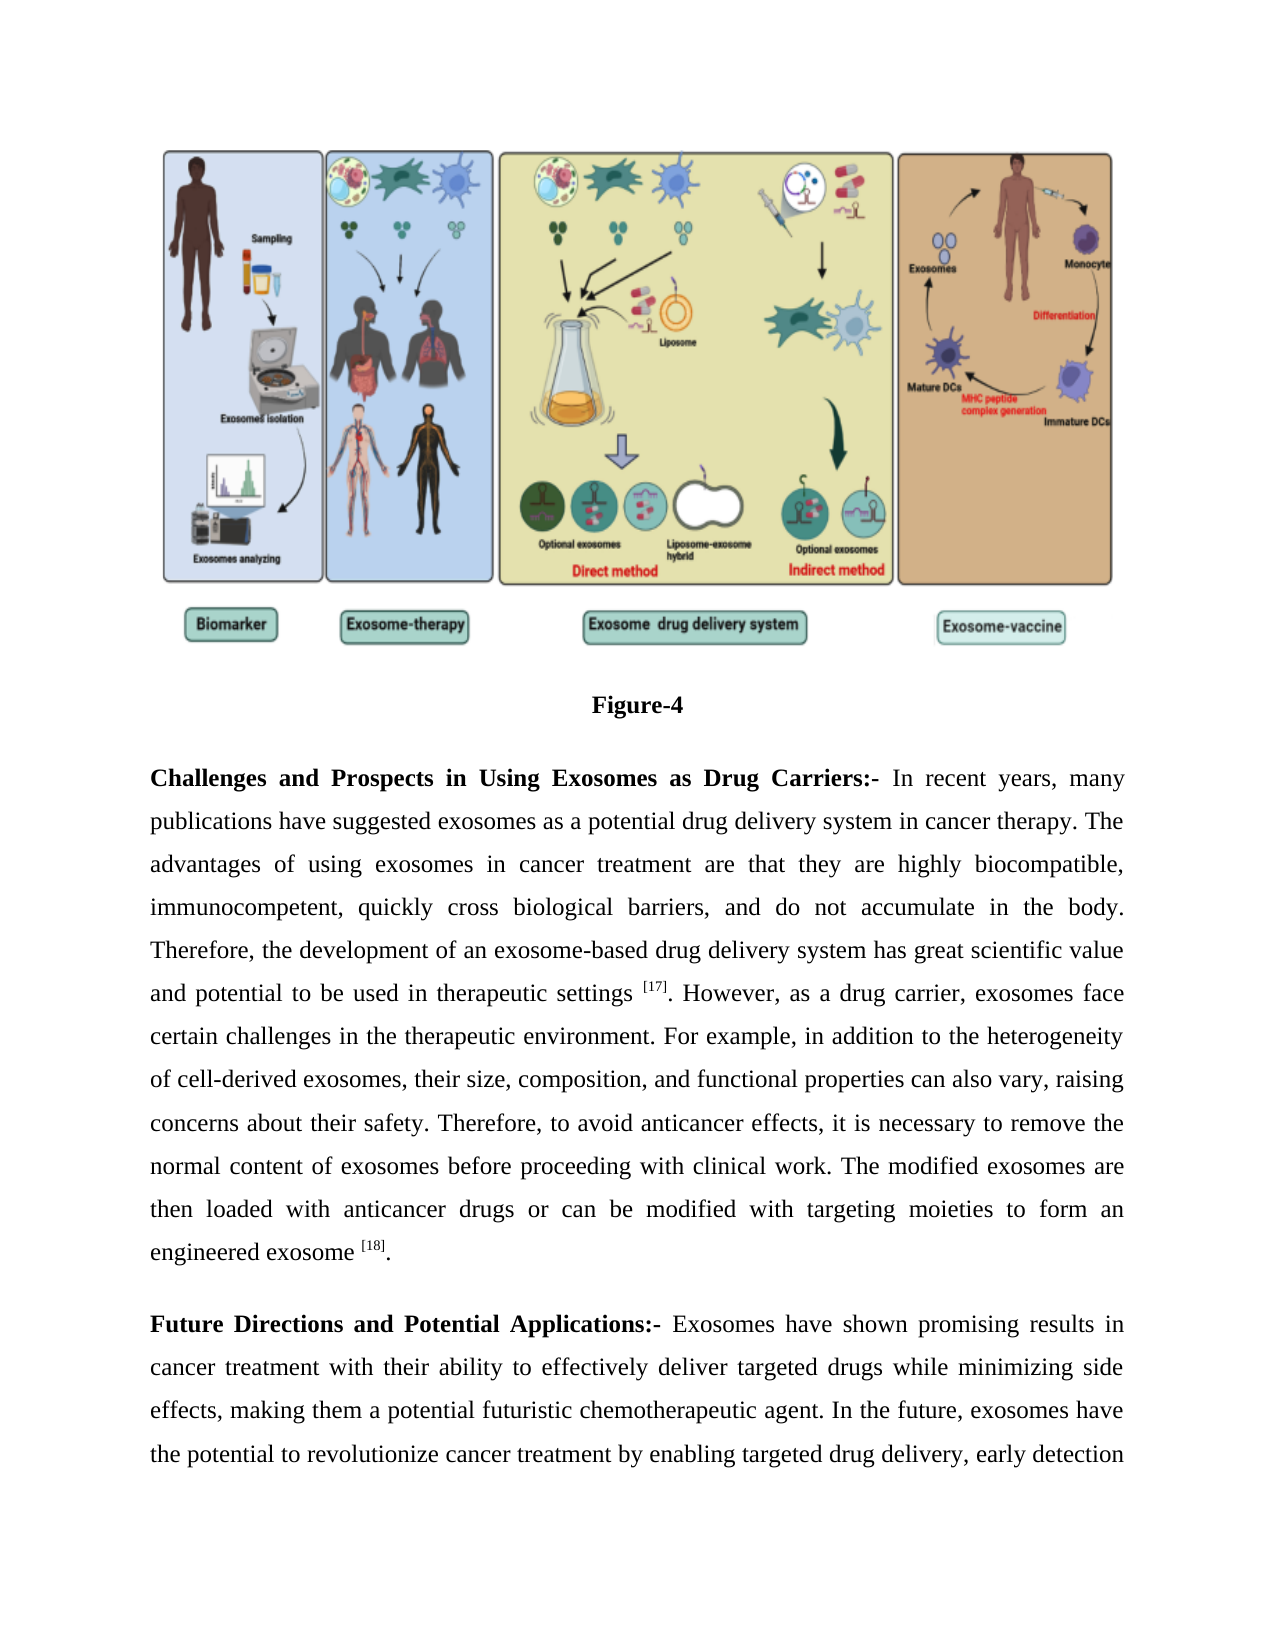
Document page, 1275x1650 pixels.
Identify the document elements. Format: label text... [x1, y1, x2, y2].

text Challenges and Prospects in Using Exosomes as Drug Carriers:- In recent years, many publications have suggested exosomes as a potential drug delivery system in cancer therapy. The advantages of using exosomes in cancer treatment are that they are highly biocompatible, immunocompetent, quickly cross biological barriers, and do not accumulate in the body. Therefore, the development of an exosome-based drug delivery system has great scientific value and potential to be used in therapeutic settings [17]. However, as a drug carrier, exosomes face certain challenges in the therapeutic environment. For example, in addition to the heterogeneity of cell-derived exosomes, their size, composition, and functional properties can also vary, raising concerns about their safety. Therefore, to avoid anticancer effects, it is necessary to remove the normal content of exosomes before proceeding with clinical work. The modified exosomes are then loaded with anticancer drugs or can be modified with targeting moieties to form an engineered exosome [18]. [150, 763, 1125, 1266]
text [150, 1309, 1125, 1467]
picture [162, 150, 1113, 647]
text Figure-4 [150, 690, 1125, 719]
